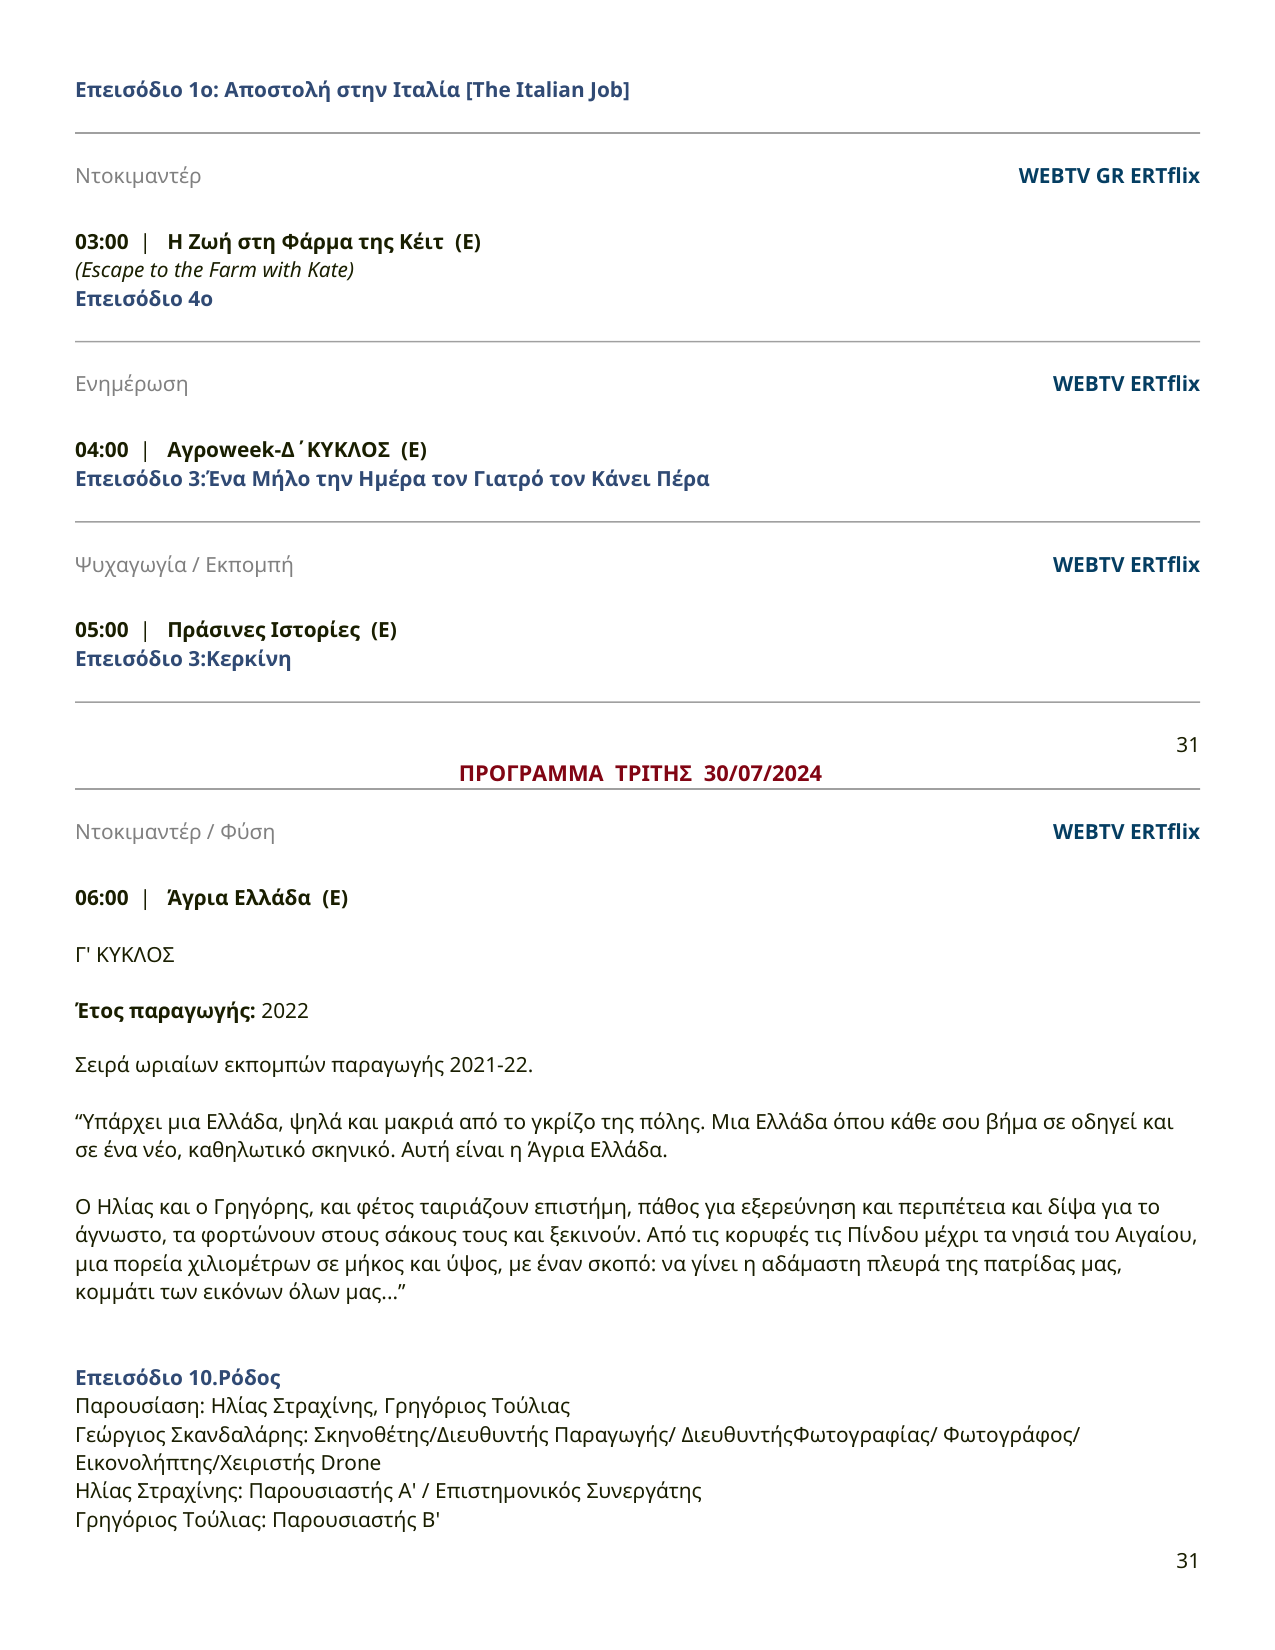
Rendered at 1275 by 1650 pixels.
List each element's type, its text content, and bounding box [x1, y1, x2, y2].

table_header WEBTV ERTflix [638, 370, 1200, 398]
table_header Ντοκιμαντέρ [75, 161, 637, 189]
text 06:00 | Άγρια Ελλάδα (E) Γ' ΚΥΚΛΟΣ Έτος παραγωγής: 2022 [75, 845, 1200, 1025]
text ΠΡΟΓΡΑΜΜΑ ΤΡΙΤΗΣ 30/07/2024 [75, 758, 1200, 788]
table_header Ενημέρωση [75, 370, 637, 398]
table_header Ντοκιμαντέρ / Φύση [75, 817, 637, 845]
text Σειρά ωριαίων εκπομπών παραγωγής 2021-22. “Υπάρχει μια Ελλάδα, ψηλά και μακριά από το γκρίζο της πόλης. Μια Ελλάδα όπου κάθε σου βήμα σε οδηγεί και σε ένα νέο, καθηλωτικό σκηνικό. Αυτή είναι η Άγρια Ελλάδα. Ο Ηλίας και ο Γρηγόρης, και φέτος ταιριάζουν επιστήμη, πάθος για εξερεύνηση και περιπέτεια και δίψα για το άγνωστο, τα φορτώνουν στους σάκους τους και ξεκινούν. Από τις κορυφές τις Πίνδου μέχρι τα νησιά του Αιγαίου, μια πορεία χιλιομέτρων σε μήκος και ύψος, με έναν σκοπό: να γίνει η αδάμαστη πλευρά της πατρίδας μας, κομμάτι των εικόνων όλων μας...” [75, 1050, 1200, 1306]
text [75, 75, 1200, 132]
text 04:00 | Αγροweek-Δ΄ΚΥΚΛΟΣ (E) Επεισόδιο 3:Ένα Μήλο την Ημέρα τον Γιατρό τον Κάνει Πέρα [75, 398, 1200, 521]
table_header WEBTV ERTflix [638, 550, 1200, 578]
text 05:00 | Πράσινες Ιστορίες (E) Επεισόδιο 3:Κερκίνη [75, 578, 1200, 701]
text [75, 1306, 1200, 1533]
table_header WEBTV GR ERTflix [638, 161, 1200, 189]
table_header WEBTV ERTflix [638, 817, 1200, 845]
text 03:00 | Η Ζωή στη Φάρμα της Κέιτ (E) (Escape to the Farm with Kate) Επεισόδιο 4ο [75, 189, 1200, 340]
table_header Ψυχαγωγία / Εκπομπή [75, 550, 637, 578]
